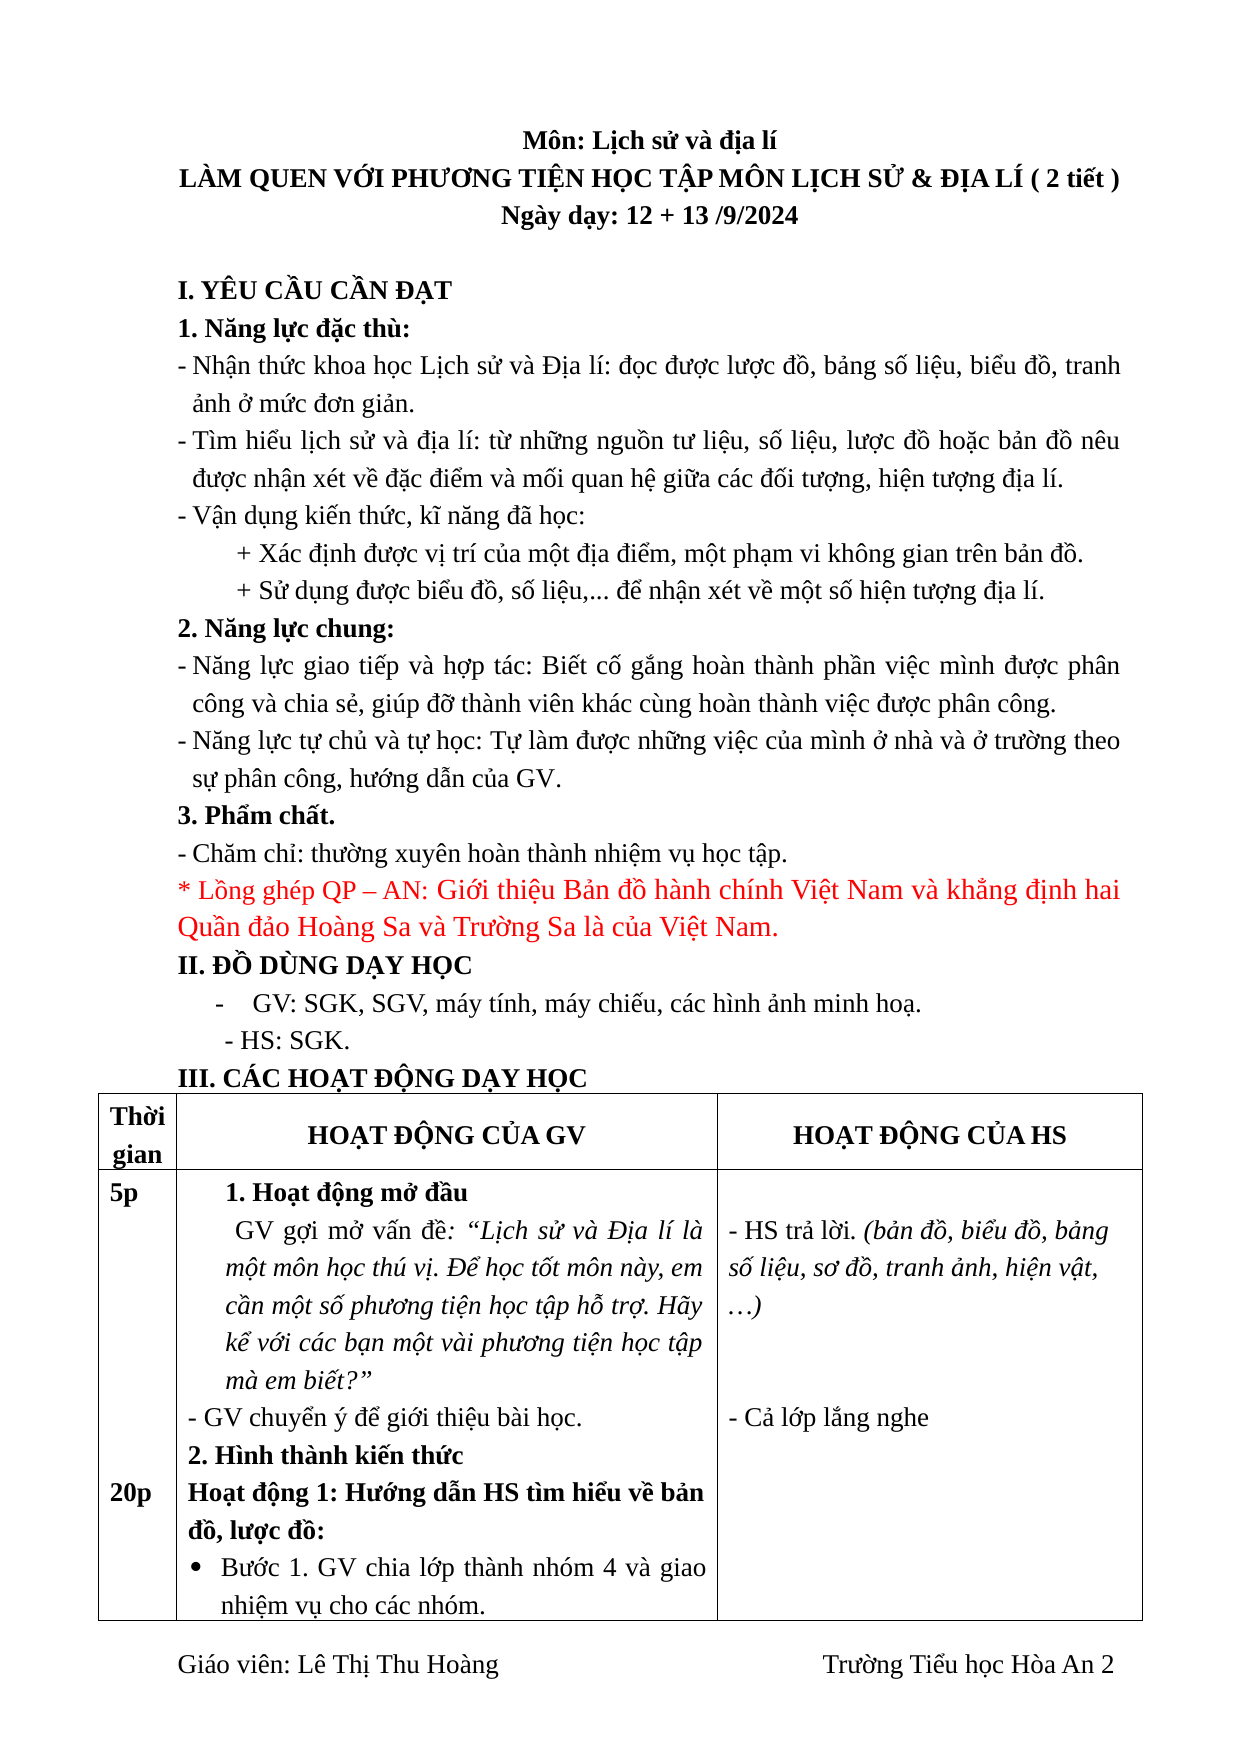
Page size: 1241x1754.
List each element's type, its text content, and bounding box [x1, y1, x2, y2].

text * Lồng ghép QP – AN: Giới thiệu Bản đồ hành chính Việt Nam và khẳng định hai Quần đảo Hoàng Sa và Trường Sa là của Việt Nam. [177, 868, 1122, 943]
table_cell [718, 1170, 1142, 1620]
list Nhận thức khoa học Lịch sử và Địa lí: đọc được lược đồ, bảng số liệu, biểu đồ, tranh ảnh ở mức đơn giản. [177, 343, 1122, 418]
text - HS: SGK. [177, 1018, 1122, 1056]
text LÀM QUEN VỚI PHƯƠNG TIỆN HỌC TẬP MÔN LỊCH SỬ & ĐỊA LÍ ( 2 tiết ) [177, 156, 1122, 193]
table_cell 5p 20p 20p 20p 4p [99, 1170, 176, 1620]
list Tìm hiểu lịch sử và địa lí: từ những nguồn tư liệu, số liệu, lược đồ hoặc bản đồ nêu được nhận xét về đặc điểm và mối quan hệ giữa các đối tượng, hiện tượng địa lí. [177, 418, 1122, 493]
subtitle Môn: Lịch sử và địa lí [177, 118, 1122, 156]
text I. YÊU CẦU CẦN ĐẠT [177, 268, 1122, 306]
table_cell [177, 1170, 717, 1620]
text III. CÁC HOẠT ĐỘNG DẠY HỌC [177, 1056, 1122, 1093]
text + Sử dụng được biểu đồ, số liệu,... để nhận xét về một số hiện tượng địa lí. [236, 568, 1122, 606]
text 3. Phẩm chất. [177, 793, 1122, 831]
list Vận dụng kiến thức, kĩ năng đã học: [177, 493, 1122, 531]
list GV: SGK, SGV, máy tính, máy chiếu, các hình ảnh minh hoạ. [215, 981, 1122, 1018]
text 2. Năng lực chung: [177, 606, 1122, 643]
table_header HOẠT ĐỘNG CỦA HS [718, 1094, 1142, 1169]
text II. ĐỒ DÙNG DẠY HỌC [177, 943, 1122, 981]
table_header Thời gian [99, 1094, 176, 1169]
table_header HOẠT ĐỘNG CỦA GV [177, 1094, 717, 1169]
text 1. Năng lực đặc thù: [177, 306, 1122, 343]
list Năng lực giao tiếp và hợp tác: Biết cố gắng hoàn thành phần việc mình được phân công và chia sẻ, giúp đỡ thành viên khác cùng hoàn thành việc được phân công. [177, 643, 1122, 718]
text + Xác định được vị trí của một địa điểm, một phạm vi không gian trên bản đồ. [236, 531, 1122, 568]
text Ngày dạy: 12 + 13 /9/2024 [177, 193, 1122, 231]
list Năng lực tự chủ và tự học: Tự làm được những việc của mình ở nhà và ở trường theo sự phân công, hướng dẫn của GV. [177, 718, 1122, 793]
list Chăm chỉ: thường xuyên hoàn thành nhiệm vụ học tập. [177, 831, 1122, 868]
